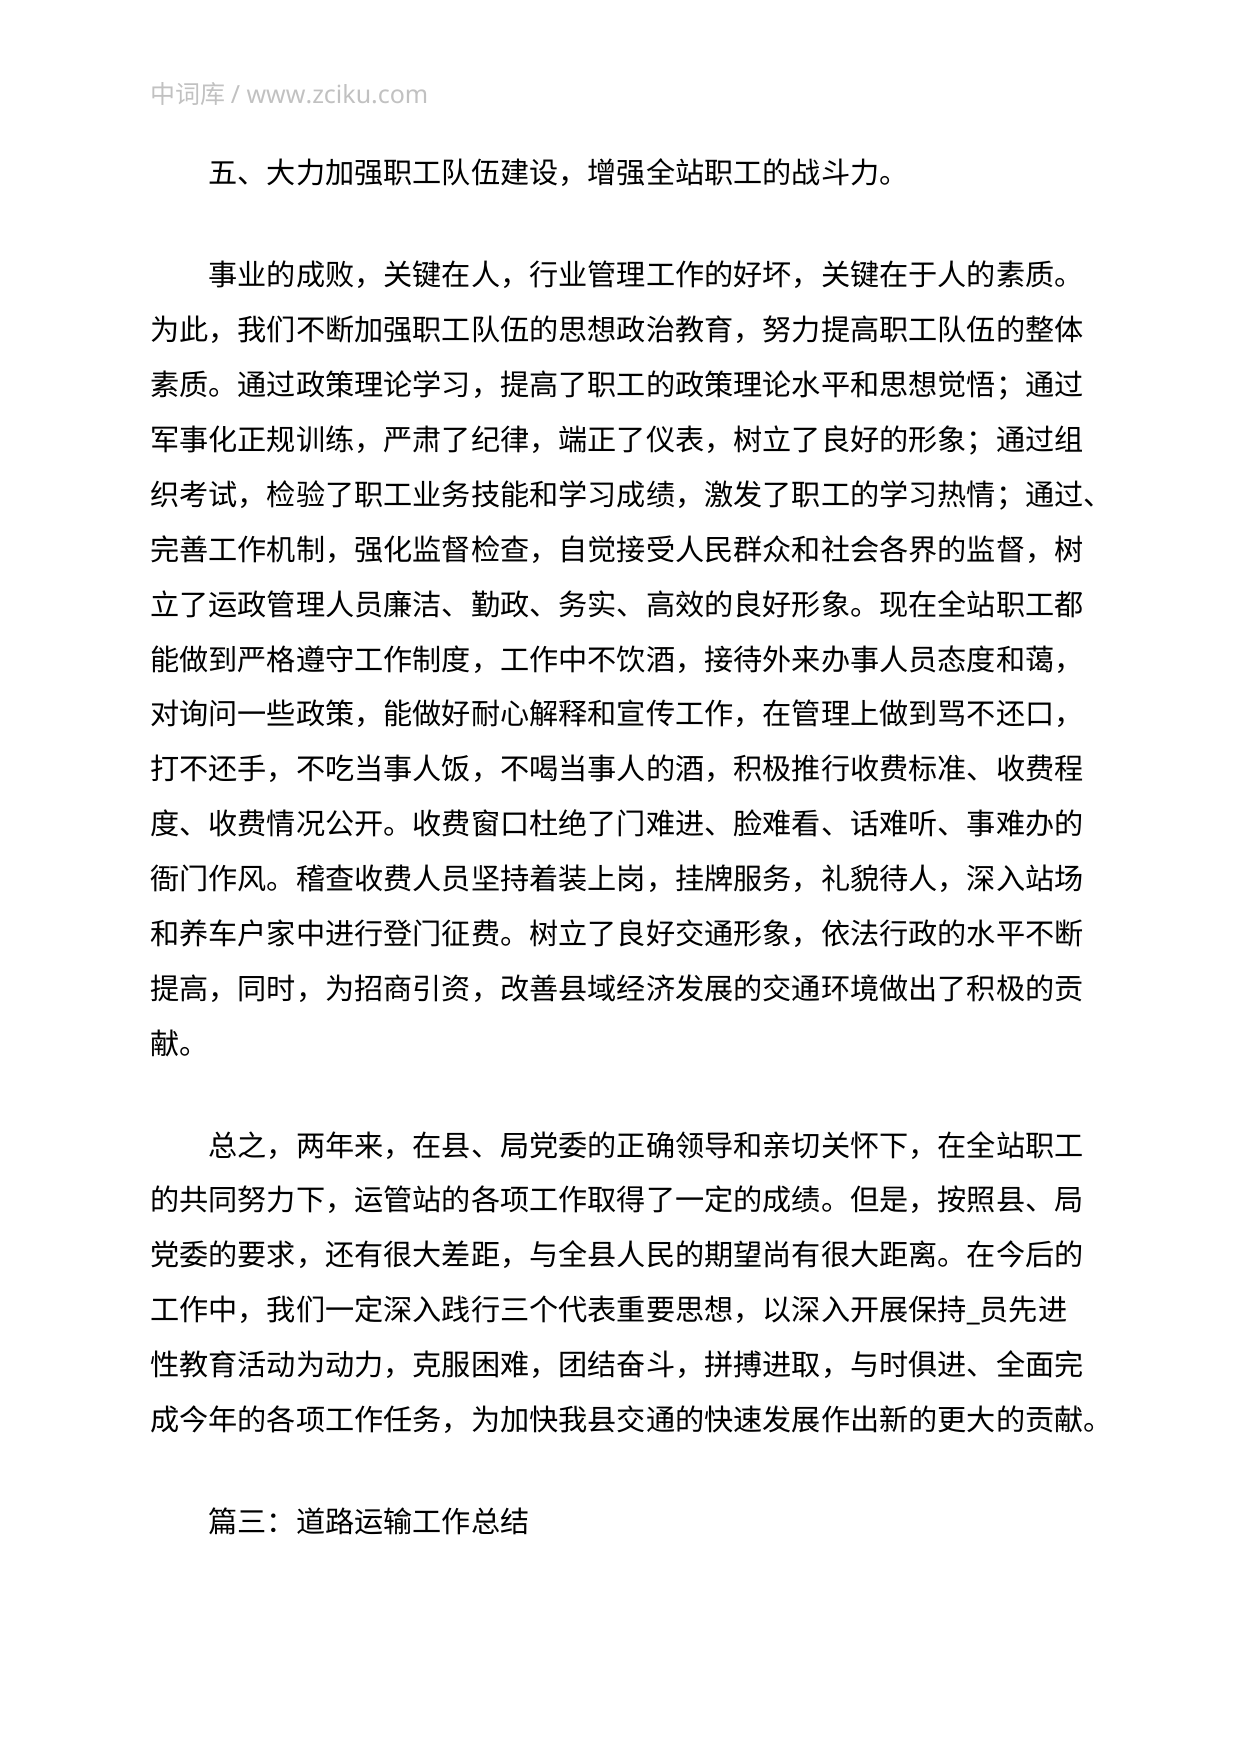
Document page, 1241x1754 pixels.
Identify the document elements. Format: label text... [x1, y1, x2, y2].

text 五、大力加强职工队伍建设，增强全站职工的战斗力。 [150, 150, 1090, 192]
text 总之，两年来，在县、局党委的正确领导和亲切关怀下，在全站职工的共同努力下，运管站的各项工作取得了一定的成绩。但是，按照县、局党委的要求，还有很大差距，与全县人民的期望尚有很大距离。在今后的工作中，我们一定深入践行三个代表重要思想，以深入开展保持_员先进性教育活动为动力，克服困难，团结奋斗，拼搏进取，与时俱进、全面完成今年的各项工作任务，为加快我县交通的快速发展作出新的更大的贡献。 [150, 1122, 1090, 1439]
text 篇三：道路运输工作总结 [150, 1498, 1090, 1541]
text 事业的成败，关键在人，行业管理工作的好坏，关键在于人的素质。为此，我们不断加强职工队伍的思想政治教育，努力提高职工队伍的整体素质。通过政策理论学习，提高了职工的政策理论水平和思想觉悟；通过军事化正规训练，严肃了纪律，端正了仪表，树立了良好的形象；通过组织考试，检验了职工业务技能和学习成绩，激发了职工的学习热情；通过、完善工作机制，强化监督检查，自觉接受人民群众和社会各界的监督，树立了运政管理人员廉洁、勤政、务实、高效的良好形象。现在全站职工都能做到严格遵守工作制度，工作中不饮酒，接待外来办事人员态度和蔼，对询问一些政策，能做好耐心解释和宣传工作，在管理上做到骂不还口，打不还手，不吃当事人饭，不喝当事人的酒，积极推行收费标准、收费程度、收费情况公开。收费窗口杜绝了门难进、脸难看、话难听、事难办的衙门作风。稽查收费人员坚持着装上岗，挂牌服务，礼貌待人，深入站场和养车户家中进行登门征费。树立了良好交通形象，依法行政的水平不断提高，同时，为招商引资，改善县域经济发展的交通环境做出了积极的贡献。 [150, 252, 1090, 1063]
